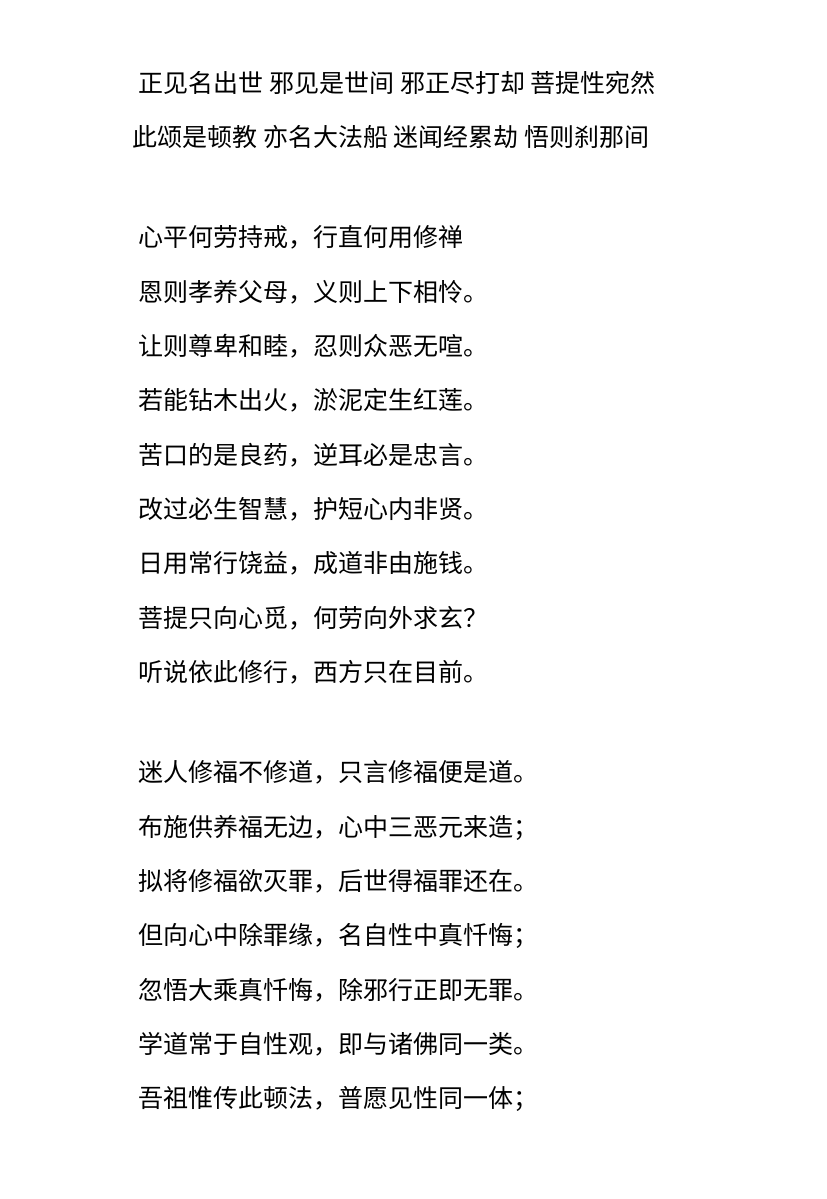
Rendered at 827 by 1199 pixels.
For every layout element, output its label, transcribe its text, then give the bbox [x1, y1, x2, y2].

text 听说依此修行，西方只在目前。 [88, 653, 738, 689]
text 让则尊卑和睦，忍则众恶无喧。 [88, 326, 738, 363]
text 迷人修福不修道，只言修福便是道。 [88, 753, 738, 789]
text 此颂是顿教 亦名大法船 迷闻经累劫 悟则刹那间 [88, 117, 738, 154]
text 吾祖惟传此顿法，普愿见性同一体； [88, 1079, 738, 1115]
text 恩则孝养父母，义则上下相怜。 [88, 272, 738, 308]
text 苦口的是良药，逆耳必是忠言。 [88, 435, 738, 471]
text 若能钻木出火，淤泥定生红莲。 [88, 381, 738, 417]
text 改过必生智慧，护短心内非贤。 [88, 489, 738, 526]
text 忽悟大乘真忏悔，除邪行正即无罪。 [88, 970, 738, 1006]
text 拟将修福欲灭罪，后世得福罪还在。 [88, 861, 738, 898]
text 菩提只向心觅，何劳向外求玄？ [88, 598, 738, 634]
text 学道常于自性观，即与诸佛同一类。 [88, 1024, 738, 1061]
text 但向心中除罪缘，名自性中真忏悔； [88, 916, 738, 952]
text 布施供养福无边，心中三恶元来造； [88, 807, 738, 843]
text 日用常行饶益，成道非由施钱。 [88, 544, 738, 580]
text 心平何劳持戒，行直何用修禅 [88, 218, 738, 254]
text 正见名出世 邪见是世间 邪正尽打却 菩提性宛然 [88, 63, 738, 99]
